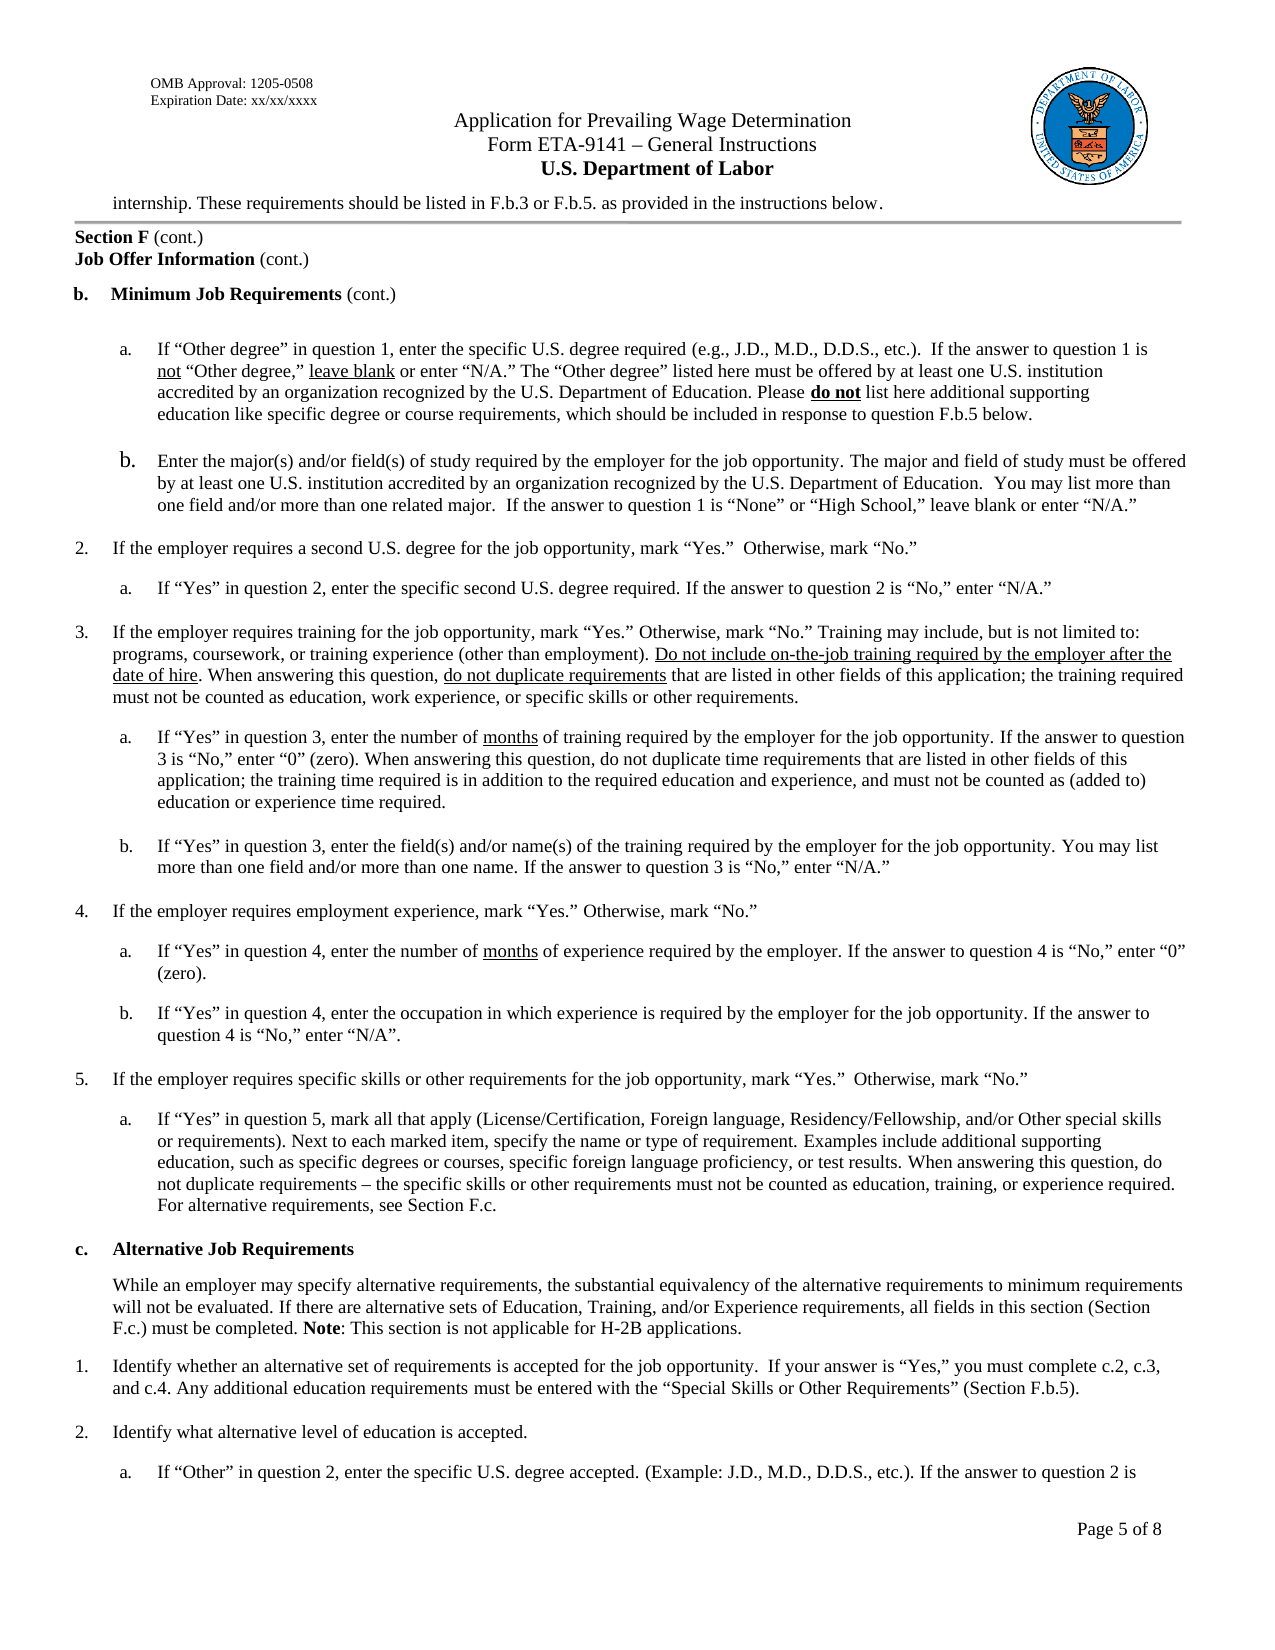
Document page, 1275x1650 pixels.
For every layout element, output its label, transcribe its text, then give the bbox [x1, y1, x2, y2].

list If the employer requires training for the job opportunity, mark “Yes.” Otherwise, mark “No.” Training may include, but is not limited to: programs, coursework, or training experience (other than employment). Do not include on-the-job training required by the employer after the date of hire. When answering this question, do not duplicate requirements that are listed in other fields of this application; the training required must not be counted as education, work experience, or specific skills or other requirements. [75, 621, 1189, 707]
list If “Other degree” in question 1, enter the specific U.S. degree required (e.g., J.D., M.D., D.D.S., etc.). If the answer to question 1 is not “Other degree,” leave blank or enter “N/A.” The “Other degree” listed here must be offered by at least one U.S. institution accredited by an organization recognized by the U.S. Department of Education. Please do not list here additional supporting education like specific degree or course requirements, which should be included in response to question F.b.5 below. [119, 338, 1161, 424]
list If “Yes” in question 2, enter the specific second U.S. degree required. If the answer to question 2 is “No,” enter “N/A.” [119, 577, 1204, 599]
text c. Alternative Job Requirements [75, 1237, 1204, 1259]
picture [1030, 67, 1148, 185]
text Section F (cont.) [74, 216, 1204, 248]
text While an employer may specify alternative requirements, the substantial equivalency of the alternative requirements to minimum requirements will not be evaluated. If there are alternative sets of Education, Training, and/or Experience requirements, all fields in this section (Section F.c.) must be completed. Note: This section is not applicable for H-2B applications. [112, 1274, 1186, 1339]
list If “Yes” in question 5, mark all that apply (License/Certification, Foreign language, Residency/Fellowship, and/or Other special skills or requirements). Next to each marked item, specify the name or type of requirement. Examples include additional supporting education, such as specific degrees or courses, specific foreign language proficiency, or test results. When answering this question, do not duplicate requirements – the specific skills or other requirements must not be counted as education, training, or experience required. For alternative requirements, see Section F.c. [119, 1108, 1180, 1216]
list If “Yes” in question 3, enter the field(s) and/or name(s) of the training required by the employer for the job opportunity. You may list more than one field and/or more than one name. If the answer to question 3 is “No,” enter “N/A.” [119, 834, 1163, 878]
list If the employer requires employment experience, mark “Yes.” Otherwise, mark “No.” [75, 900, 1204, 922]
list If the employer requires a second U.S. degree for the job opportunity, mark “Yes.” Otherwise, mark “No.” [75, 537, 1204, 558]
list If “Yes” in question 4, enter the number of months of experience required by the employer. If the answer to question 4 is “No,” enter “0” (zero). [119, 940, 1191, 983]
text Job Offer Information (cont.) [74, 248, 1204, 270]
list Identify whether an alternative set of requirements is accepted for the job opportunity. If your answer is “Yes,” you must complete c.2, c.3, and c.4. Any additional education requirements must be entered with the “Special Skills or Other Requirements” (Section F.b.5). [75, 1355, 1165, 1398]
list If “Yes” in question 3, enter the number of months of training required by the employer for the job opportunity. If the answer to question 3 is “No,” enter “0” (zero). When answering this question, do not duplicate time requirements that are listed in other fields of this application; the training time required is in addition to the required education and experience, and must not be counted as (added to) education or experience time required. [119, 726, 1190, 812]
list Enter the major(s) and/or field(s) of study required by the employer for the job opportunity. The major and field of study must be offered by at least one U.S. institution accredited by an organization recognized by the U.S. Department of Education. You may list more than one field and/or more than one related major. If the answer to question 1 is “None” or “High School,” leave blank or enter “N/A.” [119, 446, 1190, 515]
list Identify what alternative level of education is accepted. [75, 1421, 1204, 1443]
list If “Yes” in question 4, enter the occupation in which experience is required by the employer for the job opportunity. If the answer to question 4 is “No,” enter “N/A”. [119, 1002, 1191, 1045]
list If the employer requires specific skills or other requirements for the job opportunity, mark “Yes.” Otherwise, mark “No.” [75, 1068, 1204, 1089]
list Minimum Job Requirements (cont.) [73, 282, 1192, 304]
